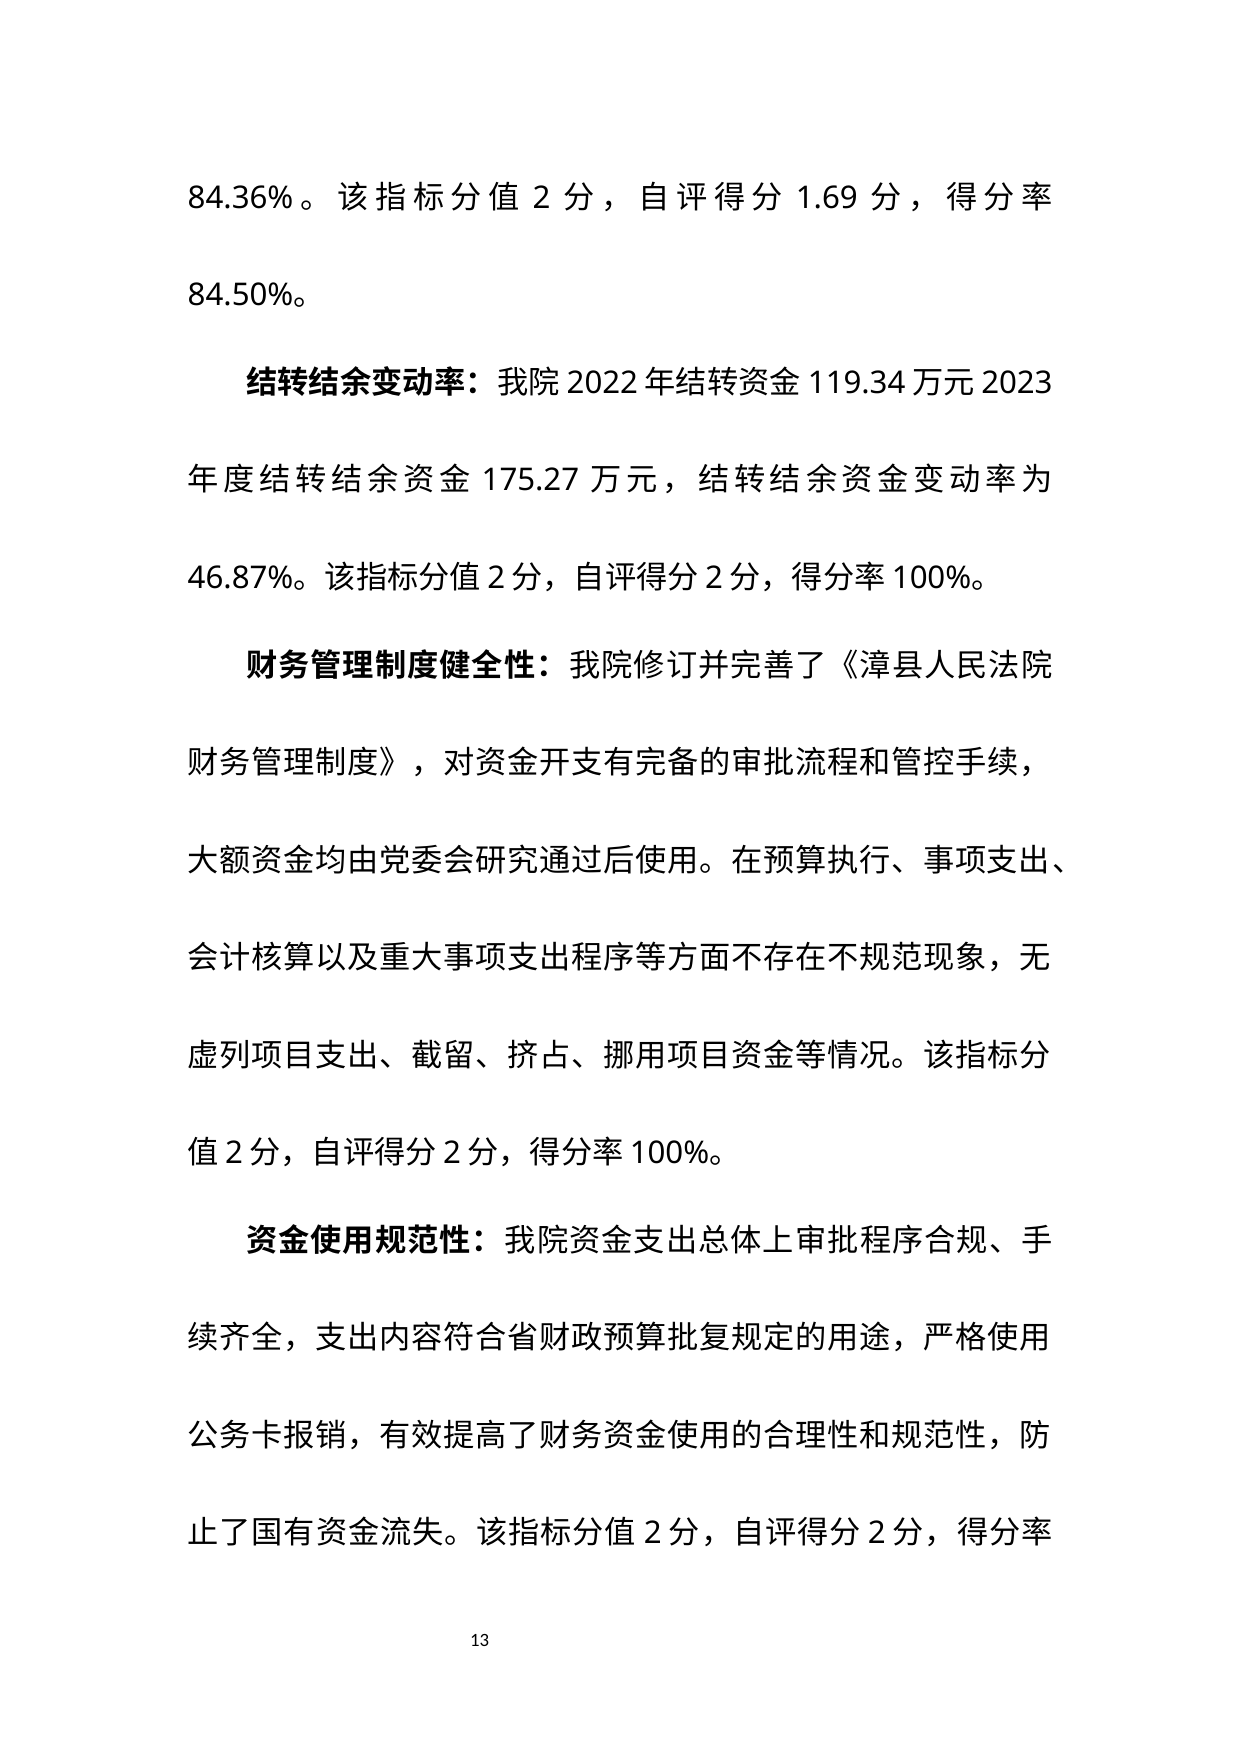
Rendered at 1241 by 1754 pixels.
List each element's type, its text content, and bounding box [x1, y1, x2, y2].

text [187, 162, 1053, 324]
text 结转结余变动率：我院2022年结转资金119.34万元2023年度结转结余资金175.27万元，结转结余资金变动率为46.87%。该指标分值2分，自评得分2分，得分率100%。 [187, 347, 1053, 607]
text 财务管理制度健全性：我院修订并完善了《漳县人民法院财务管理制度》，对资金开支有完备的审批流程和管控手续，大额资金均由党委会研究通过后使用。在预算执行、事项支出、会计核算以及重大事项支出程序等方面不存在不规范现象，无虚列项目支出、截留、挤占、挪用项目资金等情况。该指标分值2分，自评得分2分，得分率100%。 [187, 630, 1053, 1182]
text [187, 1205, 1053, 1563]
